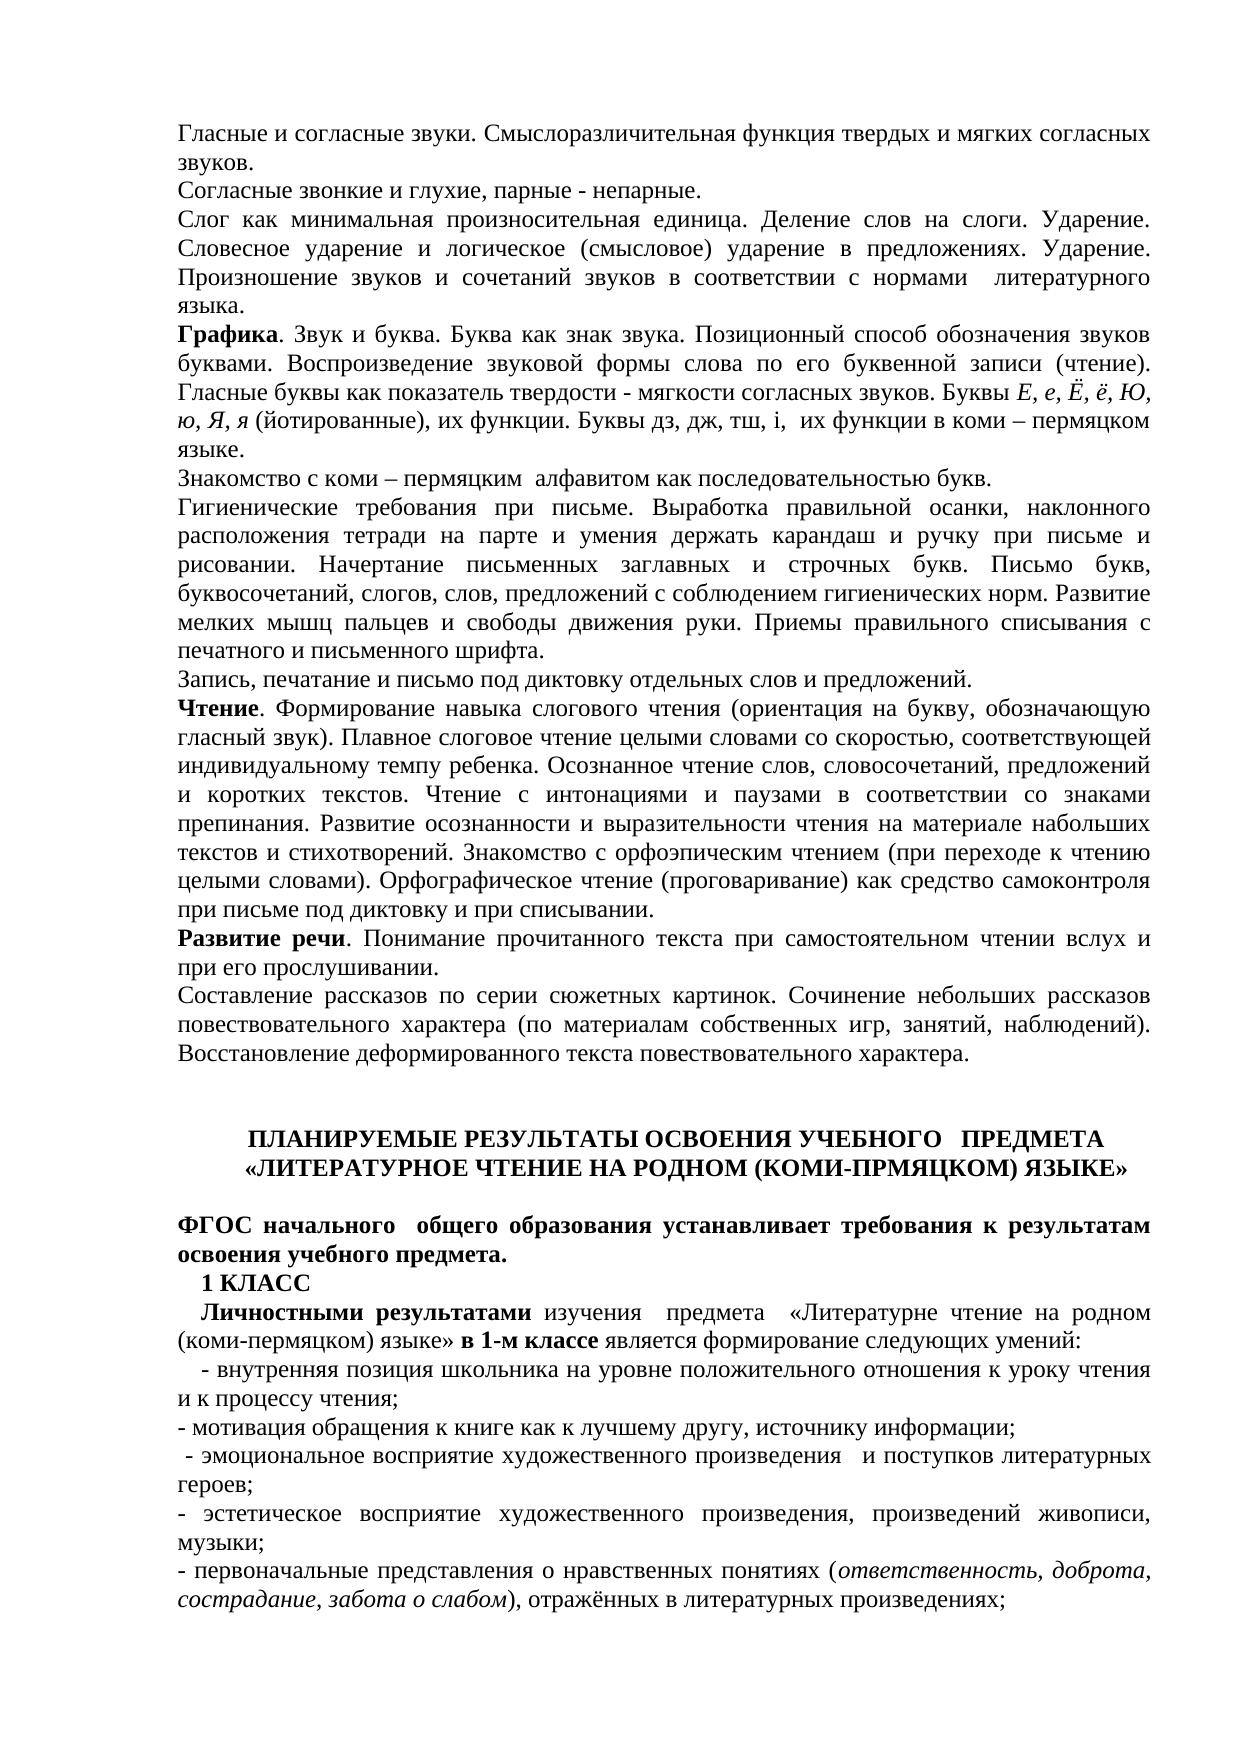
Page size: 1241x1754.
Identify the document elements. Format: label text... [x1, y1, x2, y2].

text Личностными результатами изучения предмета «Литературне чтение на родном (коми-пермяцком) языке» в 1-м классе является формирование следующих умений: [177, 1297, 1152, 1354]
text Чтение. Формирование навыка слогового чтения (ориентация на букву, обозначающую гласный звук). Плавное слоговое чтение целыми словами со скоростью, соответствующей индивидуальному темпу ребенка. Осознанное чтение слов, словосочетаний, предложений и коротких текстов. Чтение с интонациями и паузами в соответствии со знаками препинания. Развитие осознанности и выразительности чтения на материале набольших текстов и стихотворений. Знакомство с орфоэпическим чтением (при переходе к чтению целыми словами). Орфографическое чтение (проговаривание) как средство самоконтроля при письме под диктовку и при списывании. [177, 693, 1152, 923]
text - первоначальные представления о нравственных понятиях (ответственность, доброта, сострадание, забота о слабом), отражённых в литературных произведениях; [177, 1556, 1152, 1613]
text Развитие речи. Понимание прочитанного текста при самостоятельном чтении вслух и при его прослушивании. [177, 923, 1152, 981]
text ПЛАНИРУЕМЫЕ РЕЗУЛЬТАТЫ ОСВОЕНИЯ УЧЕБНОГО ПРЕДМЕТА [177, 1124, 1152, 1153]
text - эстетическое восприятие художественного произведения, произведений живописи, музыки; [177, 1498, 1152, 1556]
text Согласные звонкие и глухие, парные - непарные. [177, 176, 1152, 204]
text Гигиенические требования при письме. Выработка правильной осанки, наклонного расположения тетради на парте и умения держать карандаш и ручку при письме и рисовании. Начертание письменных заглавных и строчных букв. Письмо букв, буквосочетаний, слогов, слов, предложений с соблюдением гигиенических норм. Развитие мелких мышц пальцев и свободы движения руки. Приемы правильного списывания с печатного и письменного шрифта. [177, 492, 1152, 664]
text - внутренняя позиция школьника на уровне положительного отношения к уроку чтения и к процессу чтения; [177, 1354, 1152, 1412]
text Запись, печатание и письмо под диктовку отдельных слов и предложений. [177, 664, 1152, 693]
text Слог как минимальная произносительная единица. Деление слов на слоги. Ударение. Словесное ударение и логическое (смысловое) ударение в предложениях. Ударение. Произношение звуков и сочетаний звуков в соответствии с нормами литературного языка. [177, 204, 1152, 319]
text Гласные и согласные звуки. Смыслоразличительная функция твердых и мягких согласных звуков. [177, 118, 1152, 176]
text 1 КЛАСС [177, 1268, 1152, 1297]
text Графика. Звук и буква. Буква как знак звука. Позиционный способ обозначения звуков буквами. Воспроизведение звуковой формы слова по его буквенной записи (чтение). Гласные буквы как показатель твердости - мягкости согласных звуков. Буквы Е, е, Ё, ё, Ю, ю, Я, я (йотированные), их функции. Буквы дз, дж, тш, і, их функции в коми – пермяцком языке. [177, 319, 1152, 463]
text Знакомство с коми – пермяцким алфавитом как последовательностью букв. [177, 463, 1152, 492]
text - мотивация обращения к книге как к лучшему другу, источнику информации; [177, 1412, 1152, 1441]
text ФГОС начального общего образования устанавливает требования к результатам освоения учебного предмета. [177, 1211, 1152, 1268]
text - эмоциональное восприятие художественного произведения и поступков литературных героев; [177, 1441, 1152, 1498]
text Составление рассказов по серии сюжетных картинок. Сочинение небольших рассказов повествовательного характера (по материалам собственных игр, занятий, наблюдений). Восстановление деформированного текста повествовательного характера. [177, 981, 1152, 1067]
text «ЛИТЕРАТУРНОЕ ЧТЕНИЕ НА РОДНОМ (КОМИ-ПРМЯЦКОМ) ЯЗЫКЕ» [177, 1153, 1152, 1182]
